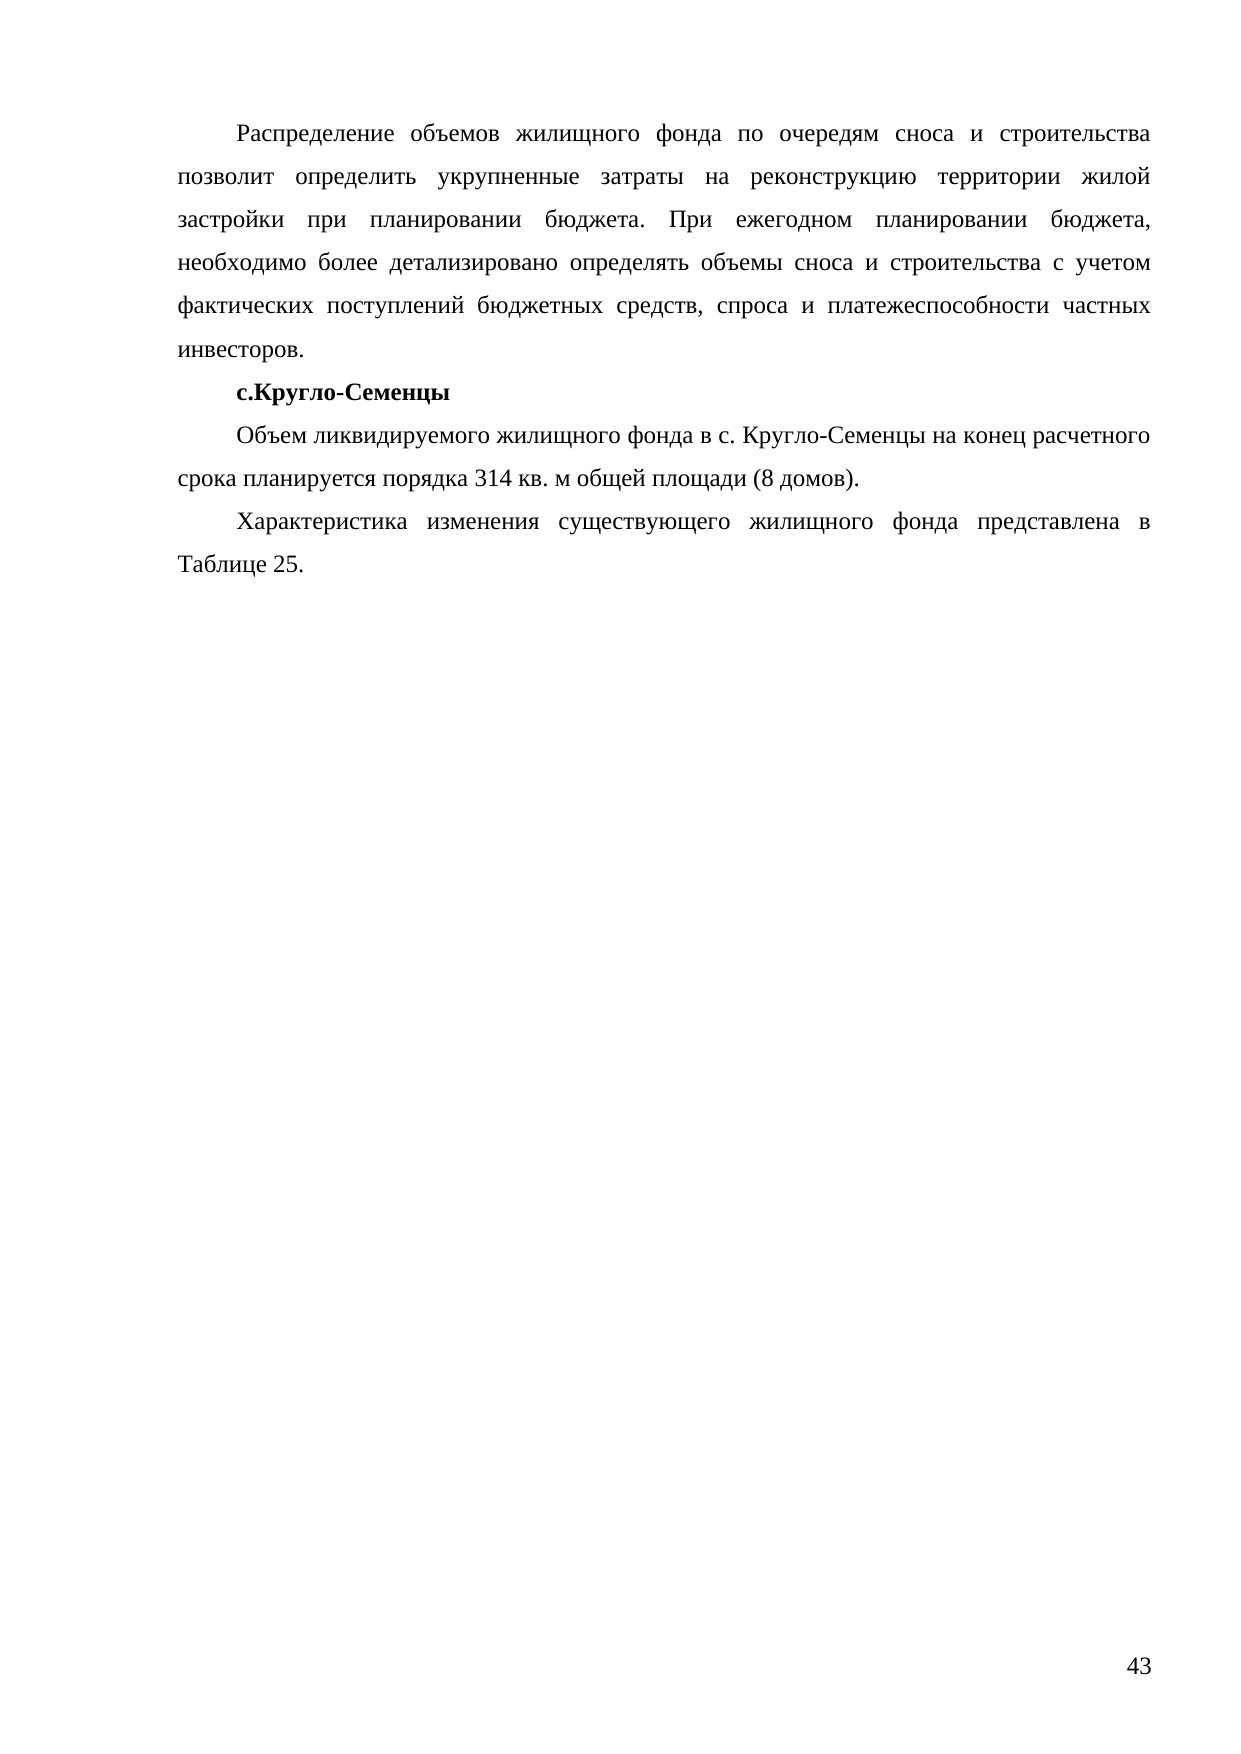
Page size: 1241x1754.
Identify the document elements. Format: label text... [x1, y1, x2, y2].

text Распределение объемов жилищного фонда по очередям сноса и строительства позволит определить укрупненные затраты на реконструкцию территории жилой застройки при планировании бюджета. При ежегодном планировании бюджета, необходимо более детализировано определять объемы сноса и строительства с учетом фактических поступлений бюджетных средств, спроса и платежеспособности частных инвесторов. [177, 118, 1152, 362]
text с.Кругло-Семенцы [177, 377, 1152, 406]
text Характеристика изменения существующего жилищного фонда представлена в Таблице 25. [177, 506, 1152, 578]
text Объем ликвидируемого жилищного фонда в с. Кругло-Семенцы на конец расчетного срока планируется порядка 314 кв. м общей площади (8 домов). [177, 420, 1152, 492]
